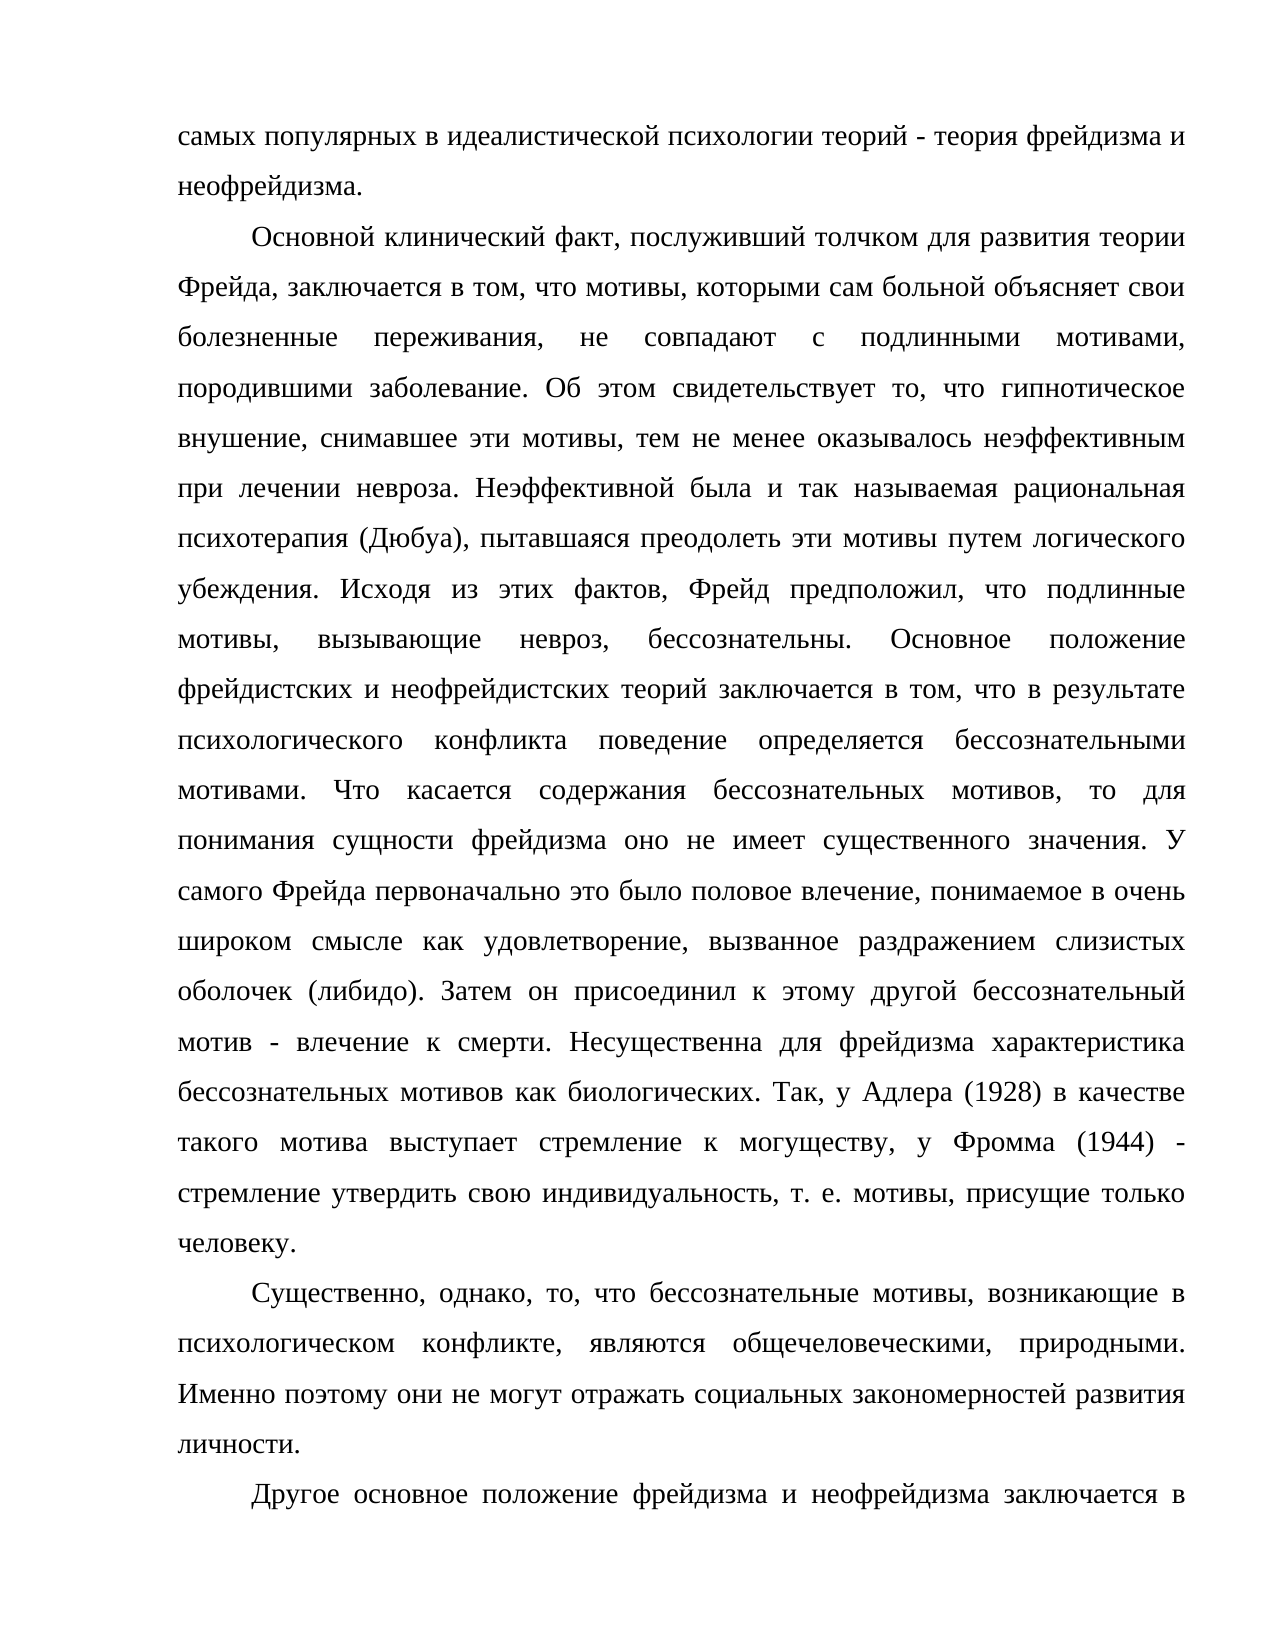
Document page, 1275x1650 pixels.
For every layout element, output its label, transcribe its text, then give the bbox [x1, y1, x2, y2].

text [177, 118, 1186, 202]
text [177, 1477, 1186, 1510]
text Основной клинический факт, послуживший толчком для развития теории Фрейда, заключается в том, что мотивы, которыми сам больной объясняет свои болезненные переживания, не совпадают с подлинными мотивами, породившими заболевание. Об этом свидетельствует то, что гипнотическое внушение, снимавшее эти мотивы, тем не менее оказывалось неэффективным при лечении невроза. Неэффективной была и так называемая рациональная психотерапия (Дюбуа), пытавшаяся преодолеть эти мотивы путем логического убеждения. Исходя из этих фактов, Фрейд предположил, что подлинные мотивы, вызывающие невроз, бессознательны. Основное положение фрейдистских и неофрейдистских теорий заключается в том, что в результате психологического конфликта поведение определяется бессознательными мотивами. Что касается содержания бессознательных мотивов, то для понимания сущности фрейдизма оно не имеет существенного значения. У самого Фрейда первоначально это было половое влечение, понимаемое в очень широком смысле как удовлетворение, вызванное раздражением слизистых оболочек (либидо). Затем он присоединил к этому другой бессознательный мотив - влечение к смерти. Несущественна для фрейдизма характеристика бессознательных мотивов как биологических. Так, у Адлера (1928) в качестве такого мотива выступает стремление к могуществу, у Фромма (1944) - стремление утвердить свою индивидуальность, т. е. мотивы, присущие только человеку. [177, 219, 1186, 1258]
text Существенно, однако, то, что бессознательные мотивы, возникающие в психологическом конфликте, являются общечеловеческими, природными. Именно поэтому они не могут отражать социальных закономерностей развития личности. [177, 1275, 1186, 1460]
